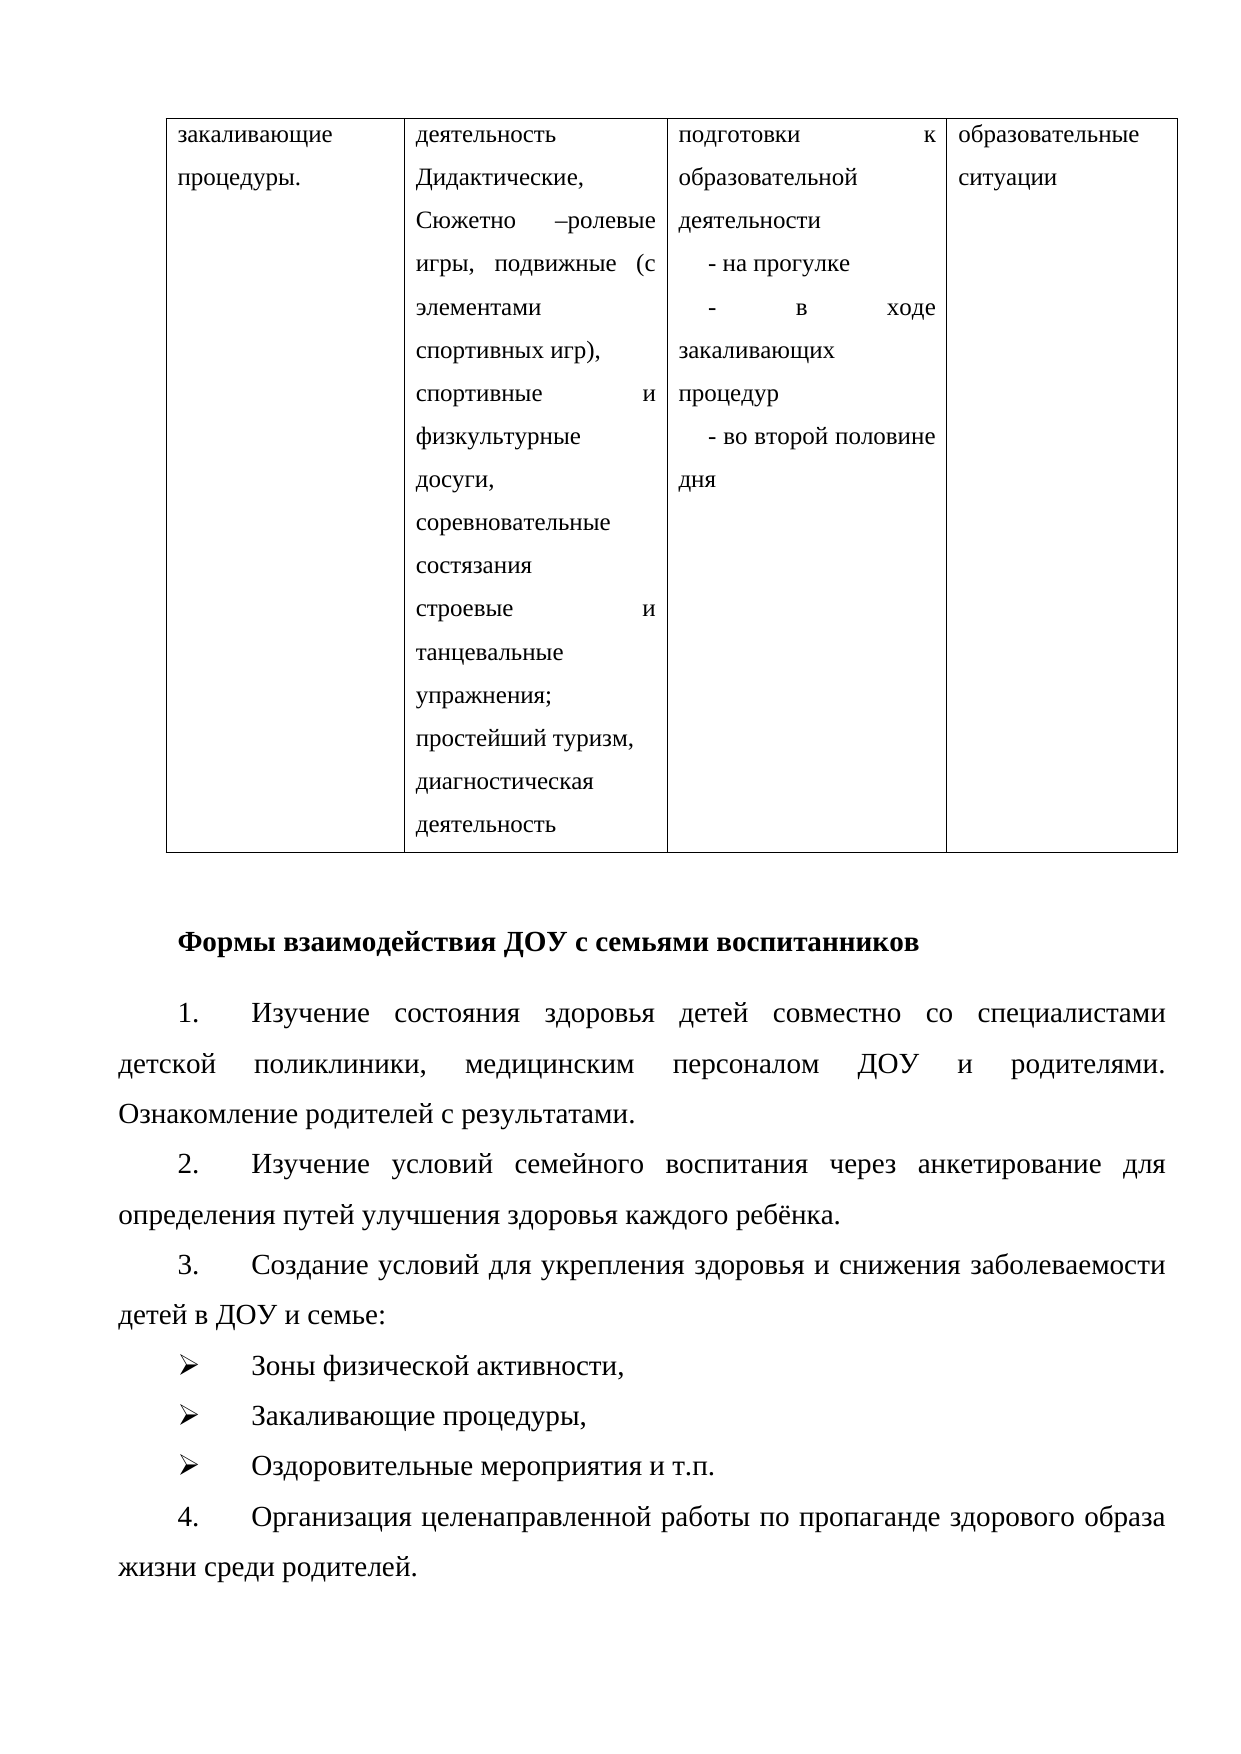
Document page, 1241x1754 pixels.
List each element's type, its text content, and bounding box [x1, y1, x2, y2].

table_cell Физкультурные занятия Утренняя гимнастика Игра, ситуативный разговор, беседа, рассказ, чтение, рассматривание, игровая беседа с элементами движений Проблемная ситуация Проектная деятельность Дидактические, Сюжетно –ролевые игры, подвижные (с элементами спортивных игр), спортивные и физкультурные досуги, соревновательные состязания строевые и танцевальные упражнения; простейший туризм, диагностическая деятельность [405, 218, 667, 1426]
table_cell Физкультурный досуг Физкультурные праздники Консультативные встречи Семинары - практикумы Конференции Совместные физкультурные образовательные ситуации [947, 218, 1177, 1426]
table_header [405, 119, 667, 217]
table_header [947, 119, 1177, 217]
table_cell Во всех видах самостоятельной деятельности детей Подвижная игра, Сюжетно- ролевая игра, самостоятельные спортивные игры и упражнения - в утренний прием - в период подготовки к образовательной деятельности - на прогулке - в ходе закаливающих процедур - во второй половине дня [668, 218, 946, 1426]
table_header Режимные моменты [167, 119, 404, 217]
text Формы взаимодействия ДОУ с семьями воспитанников [118, 1498, 1167, 1531]
table_cell Все формы двигательного режима: утренняя гимнастика, игровые упражнения, прием детей на свежем воздухе в тёплое время года, умывание, питание, прогулка, сон, закаливающие процедуры. [167, 218, 404, 1426]
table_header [668, 119, 946, 217]
